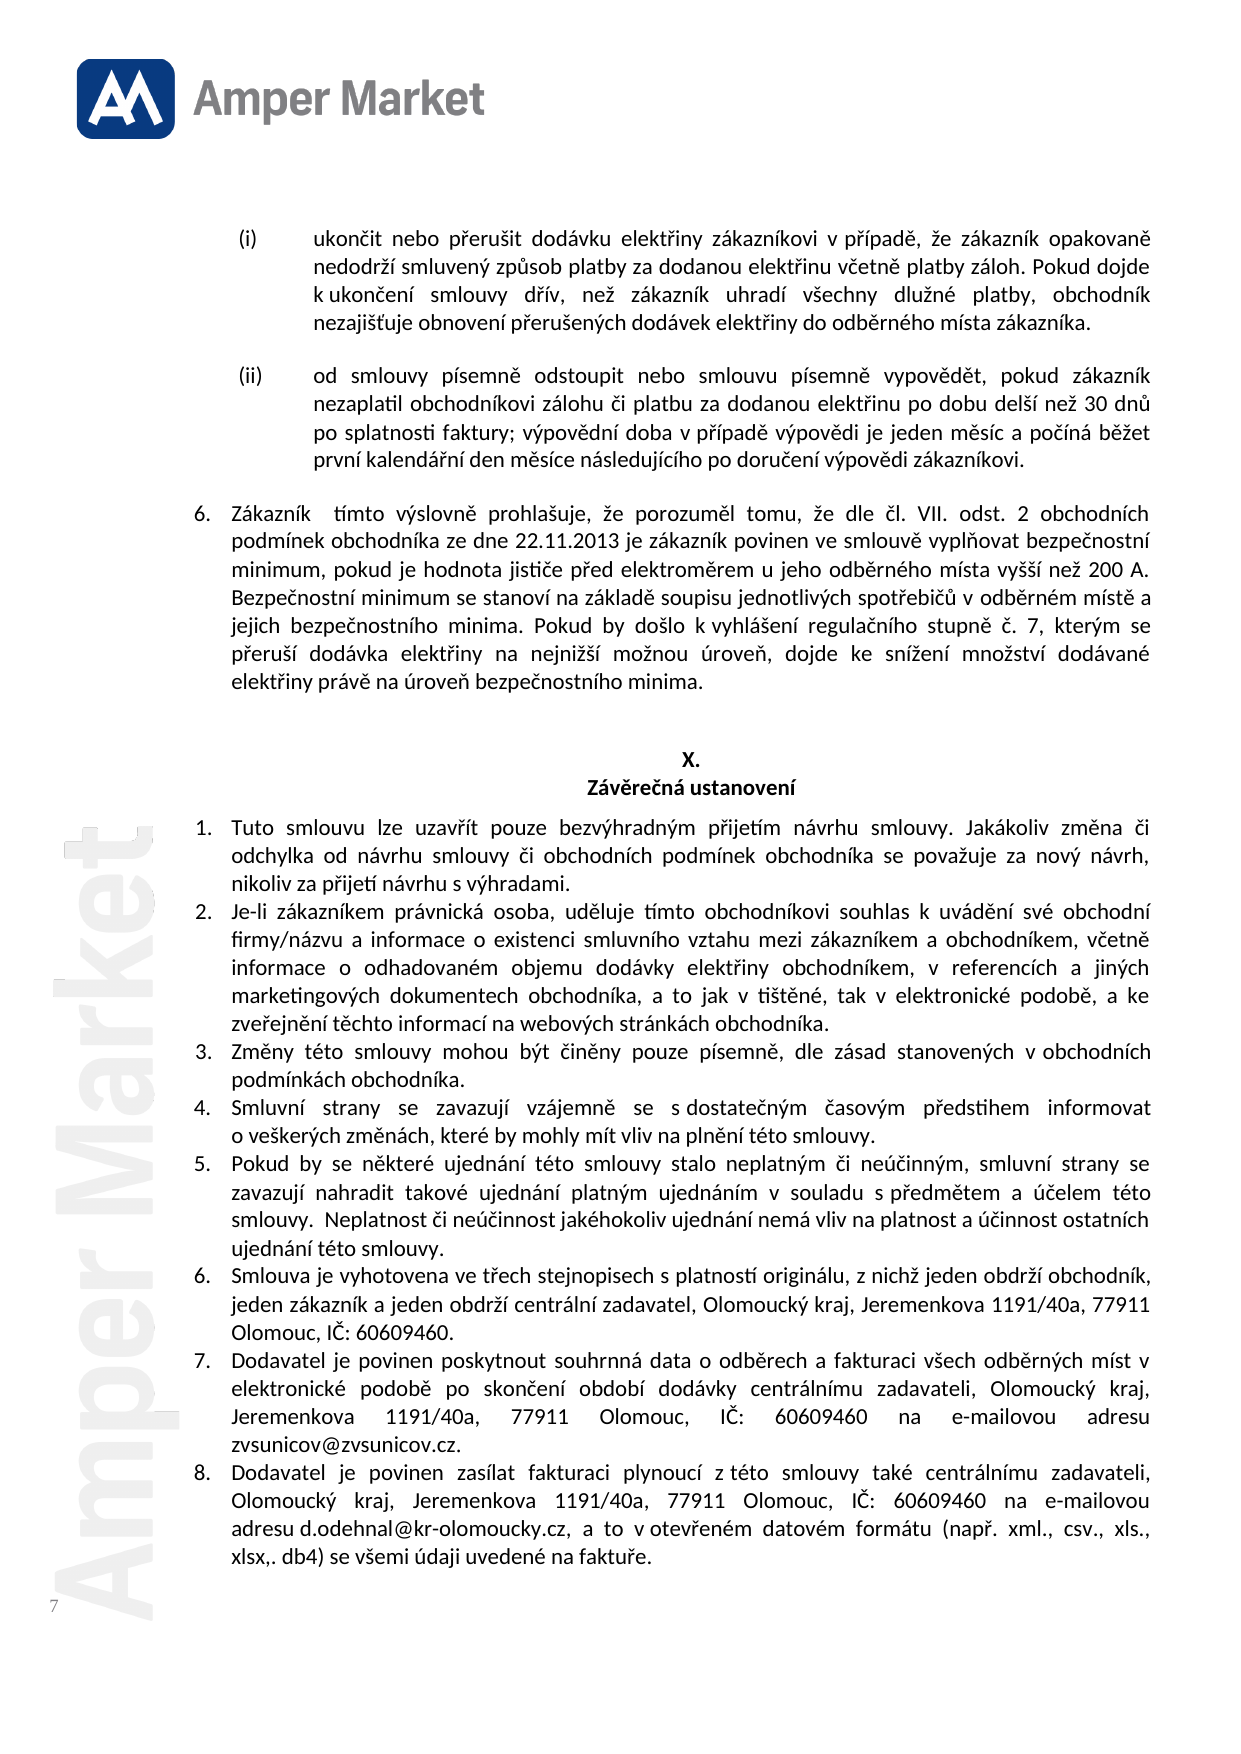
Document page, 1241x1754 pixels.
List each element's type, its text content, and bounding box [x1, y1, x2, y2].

picture [76, 59, 485, 139]
text Závěrečná ustanovení [231, 773, 1152, 801]
list Smluvní strany se zavazují vzájemně se s dostatečným časovým předstihem informovat o veškerých změnách, které by mohly mít vliv na plnění této smlouvy. [193, 1093, 1152, 1149]
list od smlouvy písemně odstoupit nebo smlouvu písemně vypovědět, pokud zákazník nezaplatil obchodníkovi zálohu či platbu za dodanou elektřinu po dobu delší než 30 dnů po splatnosti faktury; výpovědní doba v případě výpovědi je jeden měsíc a počíná běžet první kalendářní den měsíce následujícího po doručení výpovědi zákazníkovi. [238, 362, 1152, 474]
list Zákazník tímto výslovně prohlašuje, že porozuměl tomu, že dle čl. VII. odst. 2 obchodních podmínek obchodníka ze dne 22.11.2013 je zákazník povinen ve smlouvě vyplňovat bezpečnostní minimum, pokud je hodnota jističe před elektroměrem u jeho odběrného místa vyšší než 200 A. Bezpečnostní minimum se stanoví na základě soupisu jednotlivých spotřebičů v odběrném místě a jejich bezpečnostního minima. Pokud by došlo k vyhlášení regulačního stupně č. 7, kterým se přeruší dodávka elektřiny na nejnižší možnou úroveň, dojde ke snížení množství dodávané elektřiny právě na úroveň bezpečnostního minima. [193, 499, 1152, 695]
list Změny této smlouvy mohou být činěny pouze písemně, dle zásad stanovených v obchodních podmínkách obchodníka. [195, 1037, 1152, 1093]
list Pokud by se některé ujednání této smlouvy stalo neplatným či neúčinným, smluvní strany se zavazují nahradit takové ujednání platným ujednáním v souladu s předmětem a účelem této smlouvy. Neplatnost či neúčinnost jakéhokoliv ujednání nemá vliv na platnost a účinnost ostatních ujednání této smlouvy. [193, 1149, 1152, 1262]
list ukončit nebo přerušit dodávku elektřiny zákazníkovi v případě, že zákazník opakovaně nedodrží smluvený způsob platby za dodanou elektřinu včetně platby záloh. Pokud dojde k ukončení smlouvy dřív, než zákazník uhradí všechny dlužné platby, obchodník nezajišťuje obnovení přerušených dodávek elektřiny do odběrného místa zákazníka. [238, 224, 1152, 337]
picture [53, 826, 180, 1621]
list Smlouva je vyhotovena ve třech stejnopisech s platností originálu, z nichž jeden obdrží obchodník, jeden zákazník a jeden obdrží centrální zadavatel, Olomoucký kraj, Jeremenkova 1191/40a, 77911 Olomouc, IČ: 60609460. [193, 1262, 1152, 1346]
list Tuto smlouvu lze uzavřít pouze bezvýhradným přijetím návrhu smlouvy. Jakákoliv změna či odchylka od návrhu smlouvy či obchodních podmínek obchodníka se považuje za nový návrh, nikoliv za přijetí návrhu s výhradami. [195, 813, 1152, 897]
text X. [231, 745, 1152, 773]
list Dodavatel je povinen poskytnout souhrnná data o odběrech a fakturaci všech odběrných míst v elektronické podobě po skončení období dodávky centrálnímu zadavateli, Olomoucký kraj, Jeremenkova 1191/40a, 77911 Olomouc, IČ: 60609460 na e-mailovou adresu zvsunicov@zvsunicov.cz. [193, 1346, 1152, 1458]
list Je-li zákazníkem právnická osoba, uděluje tímto obchodníkovi souhlas k uvádění své obchodní firmy/názvu a informace o existenci smluvního vztahu mezi zákazníkem a obchodníkem, včetně informace o odhadovaném objemu dodávky elektřiny obchodníkem, v referencích a jiných marketingových dokumentech obchodníka, a to jak v tištěné, tak v elektronické podobě, a ke zveřejnění těchto informací na webových stránkách obchodníka. [195, 897, 1152, 1037]
list Dodavatel je povinen zasílat fakturaci plynoucí z této smlouvy také centrálnímu zadavateli, Olomoucký kraj, Jeremenkova 1191/40a, 77911 Olomouc, IČ: 60609460 na e-mailovou adresu d.odehnal@kr-olomoucky.cz, a to v otevřeném datovém formátu (např. xml., csv., xls., xlsx,. db4) se všemi údaji uvedené na faktuře. [193, 1458, 1152, 1570]
